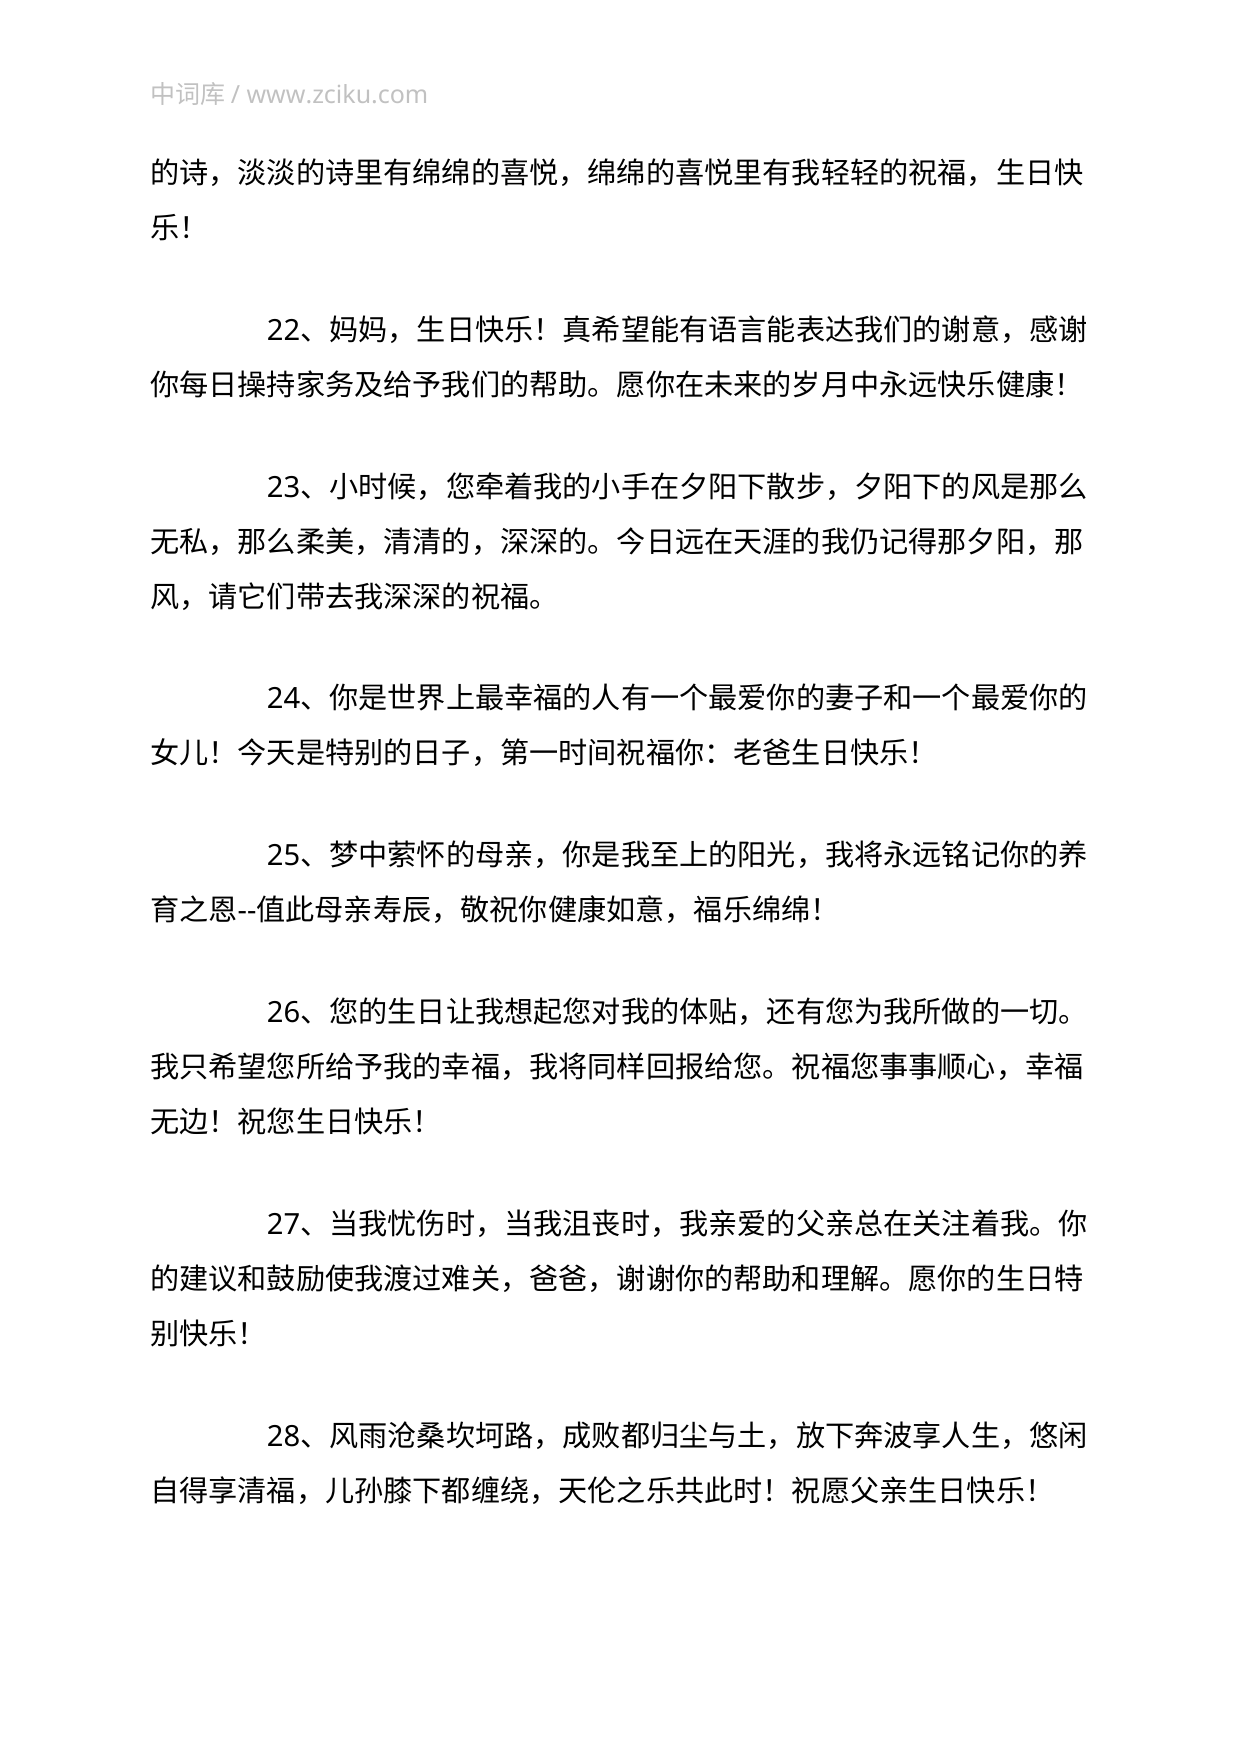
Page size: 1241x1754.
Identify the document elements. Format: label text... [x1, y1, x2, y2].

text 25、梦中萦怀的母亲，你是我至上的阳光，我将永远铭记你的养育之恩--值此母亲寿辰，敬祝你健康如意，福乐绵绵！ [150, 832, 1090, 929]
text 23、小时候，您牵着我的小手在夕阳下散步，夕阳下的风是那么无私，那么柔美，清清的，深深的。今日远在天涯的我仍记得那夕阳，那风，请它们带去我深深的祝福。 [150, 463, 1090, 616]
text 28、风雨沧桑坎坷路，成败都归尘与土，放下奔波享人生，悠闲自得享清福，儿孙膝下都缠绕，天伦之乐共此时！祝愿父亲生日快乐！ [150, 1412, 1090, 1509]
text 26、您的生日让我想起您对我的体贴，还有您为我所做的一切。我只希望您所给予我的幸福，我将同样回报给您。祝福您事事顺心，幸福无边！祝您生日快乐！ [150, 989, 1090, 1141]
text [150, 150, 1090, 247]
text 27、当我忧伤时，当我沮丧时，我亲爱的父亲总在关注着我。你的建议和鼓励使我渡过难关，爸爸，谢谢你的帮助和理解。愿你的生日特别快乐！ [150, 1201, 1090, 1353]
text 22、妈妈，生日快乐！真希望能有语言能表达我们的谢意，感谢你每日操持家务及给予我们的帮助。愿你在未来的岁月中永远快乐健康！ [150, 307, 1090, 404]
text 24、你是世界上最幸福的人有一个最爱你的妻子和一个最爱你的女儿！今天是特别的日子，第一时间祝福你：老爸生日快乐！ [150, 675, 1090, 772]
